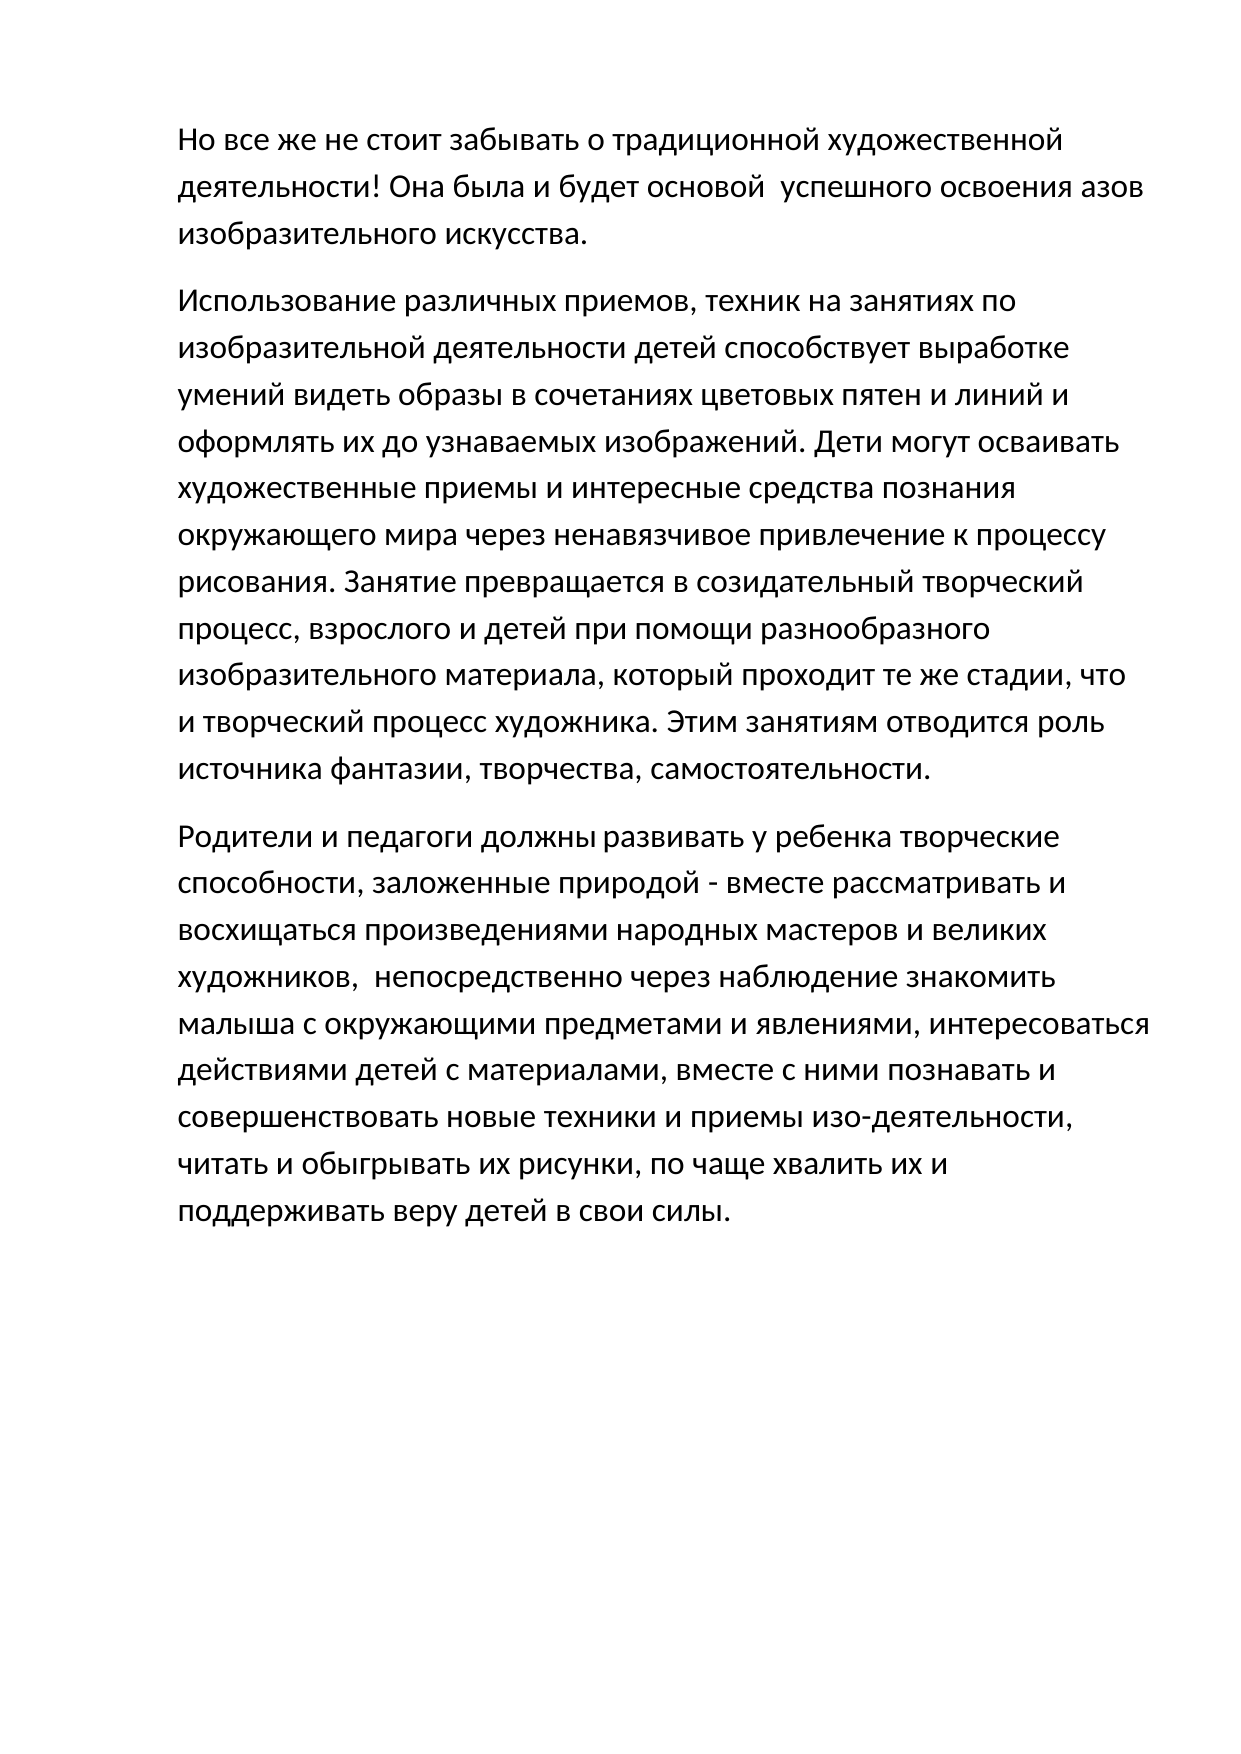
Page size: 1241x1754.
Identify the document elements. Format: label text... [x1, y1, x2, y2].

text Но все же не стоит забывать о традиционной художественной деятельности! Она была и будет основой успешного освоения азов изобразительного искусства. [177, 118, 1152, 252]
text Использование различных приемов, техник на занятиях по изобразительной деятельности детей способствует выработке умений видеть образы в сочетаниях цветовых пятен и линий и оформлять их до узнаваемых изображений. Дети могут осваивать художественные приемы и интересные средства познания окружающего мира через ненавязчивое привлечение к процессу рисования. Занятие превращается в созидательный творческий процесс, взрослого и детей при помощи разнообразного изобразительного материала, который проходит те же стадии, что и творческий процесс художника. Этим занятиям отводится роль источника фантазии, творчества, самостоятельности. [177, 279, 1152, 788]
text Родители и педагоги должны развивать у ребенка творческие способности, заложенные природой - вместе рассматривать и восхищаться произведениями народных мастеров и великих художников, непосредственно через наблюдение знакомить малыша с окружающими предметами и явлениями, интересоваться действиями детей с материалами, вместе с ними познавать и совершенствовать новые техники и приемы изо-деятельности, читать и обыгрывать их рисунки, по чаще хвалить их и поддерживать веру детей в свои силы. [177, 814, 1152, 1229]
